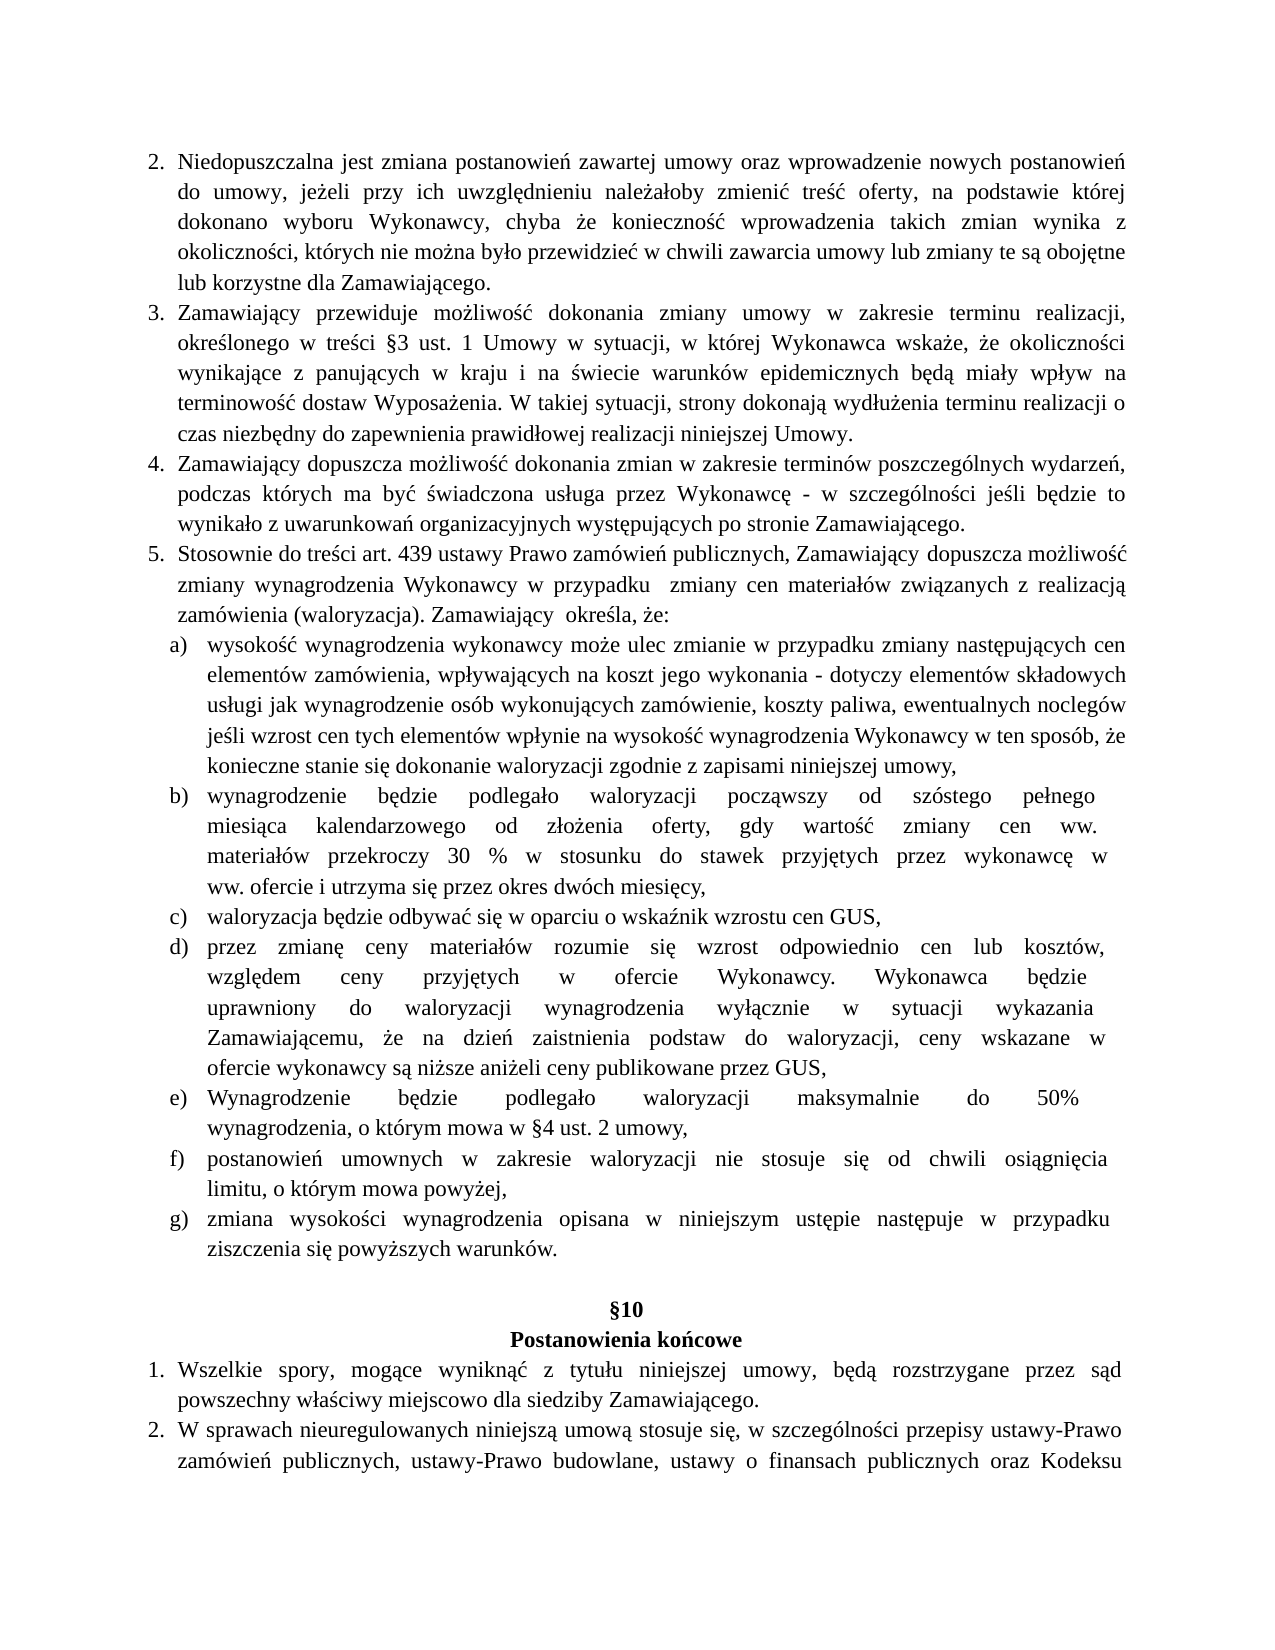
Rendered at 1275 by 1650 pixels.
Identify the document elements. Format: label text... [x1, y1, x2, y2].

list wynagrodzenie będzie podlegało waloryzacji począwszy od szóstego pełnego miesiąca kalendarzowego od złożenia oferty, gdy wartość zmiany cen ww. materiałów przekroczy 30 % w stosunku do stawek przyjętych przez wykonawcę w ww. ofercie i utrzyma się przez okres dwóch miesięcy, [169, 782, 1127, 899]
text §10 [148, 1296, 1104, 1322]
list przez zmianę ceny materiałów rozumie się wzrost odpowiednio cen lub kosztów, względem ceny przyjętych w ofercie Wykonawcy. Wykonawca będzie uprawniony do waloryzacji wynagrodzenia wyłącznie w sytuacji wykazania Zamawiającemu, że na dzień zaistnienia podstaw do waloryzacji, ceny wskazane w ofercie wykonawcy są niższe aniżeli ceny publikowane przez GUS, [169, 933, 1127, 1080]
list wysokość wynagrodzenia wykonawcy może ulec zmianie w przypadku zmiany następujących cen elementów zamówienia, wpływających na koszt jego wykonania - dotyczy elementów składowych usługi jak wynagrodzenie osób wykonujących zamówienie, koszty paliwa, ewentualnych noclegów jeśli wzrost cen tych elementów wpłynie na wysokość wynagrodzenia Wykonawcy w ten sposób, że konieczne stanie się dokonanie waloryzacji zgodnie z zapisami niniejszej umowy, [169, 631, 1127, 778]
list Zamawiający dopuszcza możliwość dokonania zmian w zakresie terminów poszczególnych wydarzeń, podczas których ma być świadczona usługa przez Wykonawcę - w szczególności jeśli będzie to wynikało z uwarunkowań organizacyjnych występujących po stronie Zamawiającego. [148, 450, 1127, 537]
list Wszelkie spory, mogące wyniknąć z tytułu niniejszej umowy, będą rozstrzygane przez sąd powszechny właściwy miejscowo dla siedziby Zamawiającego. [148, 1356, 1123, 1413]
list postanowień umownych w zakresie waloryzacji nie stosuje się od chwili osiągnięcia limitu, o którym mowa powyżej, [169, 1144, 1127, 1201]
list Wynagrodzenie będzie podlegało waloryzacji maksymalnie do 50% wynagrodzenia, o którym mowa w §4 ust. 2 umowy, [169, 1084, 1127, 1141]
list zmiana wysokości wynagrodzenia opisana w niniejszym ustępie następuje w przypadku ziszczenia się powyższych warunków. [169, 1205, 1127, 1262]
text Postanowienia końcowe [148, 1326, 1104, 1352]
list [148, 1416, 1123, 1473]
list Zamawiający przewiduje możliwość dokonania zmiany umowy w zakresie terminu realizacji, określonego w treści §3 ust. 1 Umowy w sytuacji, w której Wykonawca wskaże, że okoliczności wynikające z panujących w kraju i na świecie warunków epidemicznych będą miały wpływ na terminowość dostaw Wyposażenia. W takiej sytuacji, strony dokonają wydłużenia terminu realizacji o czas niezbędny do zapewnienia prawidłowej realizacji niniejszej Umowy. [148, 299, 1127, 446]
list Niedopuszczalna jest zmiana postanowień zawartej umowy oraz wprowadzenie nowych postanowień do umowy, jeżeli przy ich uwzględnieniu należałoby zmienić treść oferty, na podstawie której dokonano wyboru Wykonawcy, chyba że konieczność wprowadzenia takich zmian wynika z okoliczności, których nie można było przewidzieć w chwili zawarcia umowy lub zmiany te są obojętne lub korzystne dla Zamawiającego. [148, 148, 1127, 295]
list Stosownie do treści art. 439 ustawy Prawo zamówień publicznych, Zamawiający dopuszcza możliwość zmiany wynagrodzenia Wykonawcy w przypadku zmiany cen materiałów związanych z realizacją zamówienia (waloryzacja). Zamawiający określa, że: [148, 540, 1127, 627]
list waloryzacja będzie odbywać się w oparciu o wskaźnik wzrostu cen GUS, [169, 903, 1127, 929]
